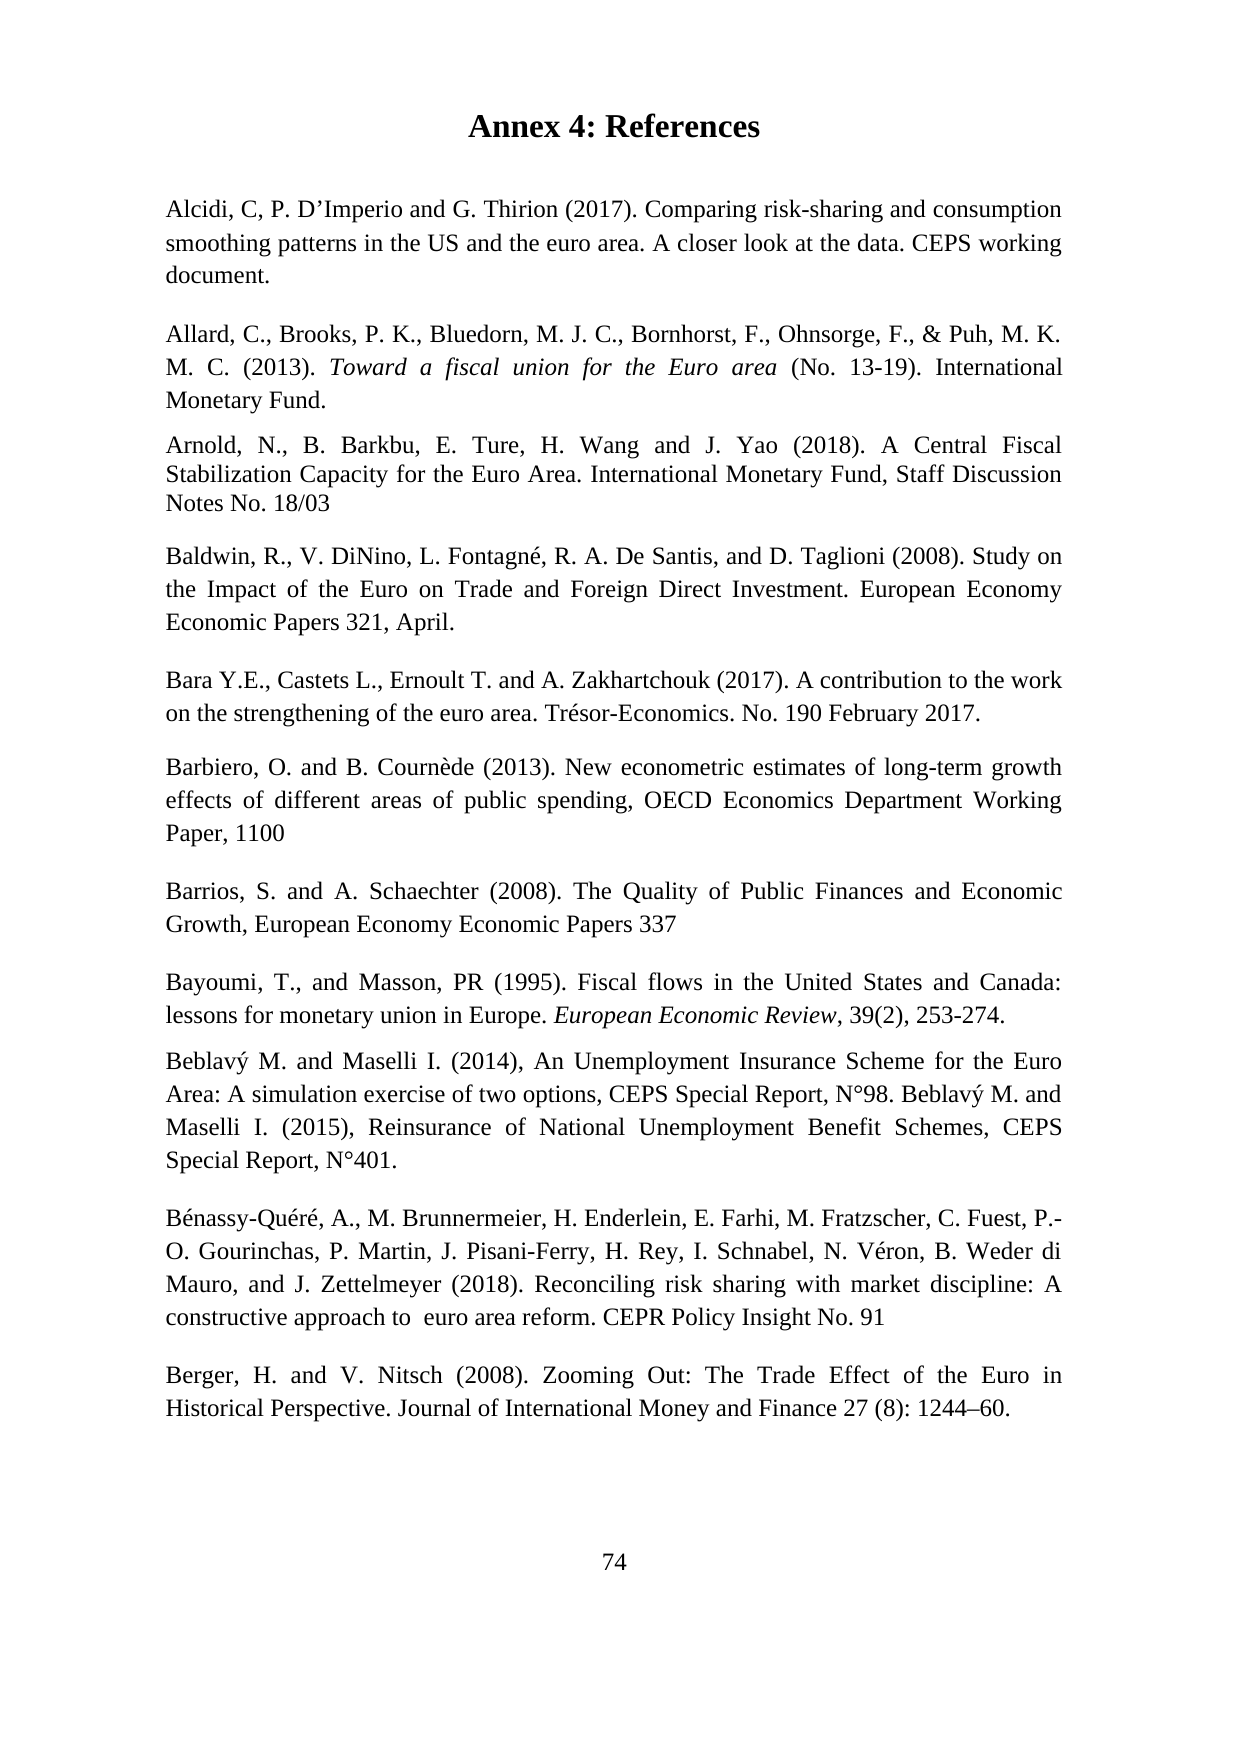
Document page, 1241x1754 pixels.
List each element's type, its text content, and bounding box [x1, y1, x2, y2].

text Beblavý M. and Maselli I. (2014), An Unemployment Insurance Scheme for the Euro Area: A simulation exercise of two options, CEPS Special Report, N°98. Beblavý M. and Maselli I. (2015), Reinsurance of National Unemployment Benefit Schemes, CEPS Special Report, N°401. [165, 1046, 1063, 1174]
text Allard, C., Brooks, P. K., Bluedorn, M. J. C., Bornhorst, F., Ohnsorge, F., & Puh, M. K. M. C. (2013). Toward a fiscal union for the Euro area (No. 13-19). International Monetary Fund. [165, 319, 1063, 413]
text Barrios, S. and A. Schaechter (2008). The Quality of Public Finances and Economic Growth, European Economy Economic Papers 337 [165, 876, 1063, 938]
text Berger, H. and V. Nitsch (2008). Zooming Out: The Trade Effect of the Euro in Historical Perspective. Journal of International Money and Finance 27 (8): 1244–60. [165, 1360, 1063, 1422]
title Annex 4: References [165, 106, 1063, 144]
text Bayoumi, T., and Masson, PR (1995). Fiscal flows in the United States and Canada: lessons for monetary union in Europe. European Economic Review, 39(2), 253-274. [165, 967, 1063, 1029]
text Arnold, N., B. Barkbu, E. Ture, H. Wang and J. Yao (2018). A Central Fiscal Stabilization Capacity for the Euro Area. International Monetary Fund, Staff Discussion Notes No. 18/03 [165, 430, 1063, 516]
text Baldwin, R., V. DiNino, L. Fontagné, R. A. De Santis, and D. Taglioni (2008). Study on the Impact of the Euro on Trade and Foreign Direct Investment. European Economy Economic Papers 321, April. [165, 541, 1063, 636]
text Bénassy-Quéré, A., M. Brunnermeier, H. Enderlein, E. Farhi, M. Fratzscher, C. Fuest, P.-O. Gourinchas, P. Martin, J. Pisani-Ferry, H. Rey, I. Schnabel, N. Véron, B. Weder di Mauro, and J. Zettelmeyer (2018). Reconciling risk sharing with market discipline: A constructive approach to euro area reform. CEPR Policy Insight No. 91 [165, 1203, 1063, 1331]
text Alcidi, C, P. D’Imperio and G. Thirion (2017). Comparing risk-sharing and consumption smoothing patterns in the US and the euro area. A closer look at the data. CEPS working document. [165, 194, 1063, 289]
text Barbiero, O. and B. Cournède (2013). New econometric estimates of long-term growth effects of different areas of public spending, OECD Economics Department Working Paper, 1100 [165, 752, 1063, 847]
text Bara Y.E., Castets L., Ernoult T. and A. Zakhartchouk (2017). A contribution to the work on the strengthening of the euro area. Trésor-Economics. No. 190 February 2017. [165, 666, 1063, 727]
